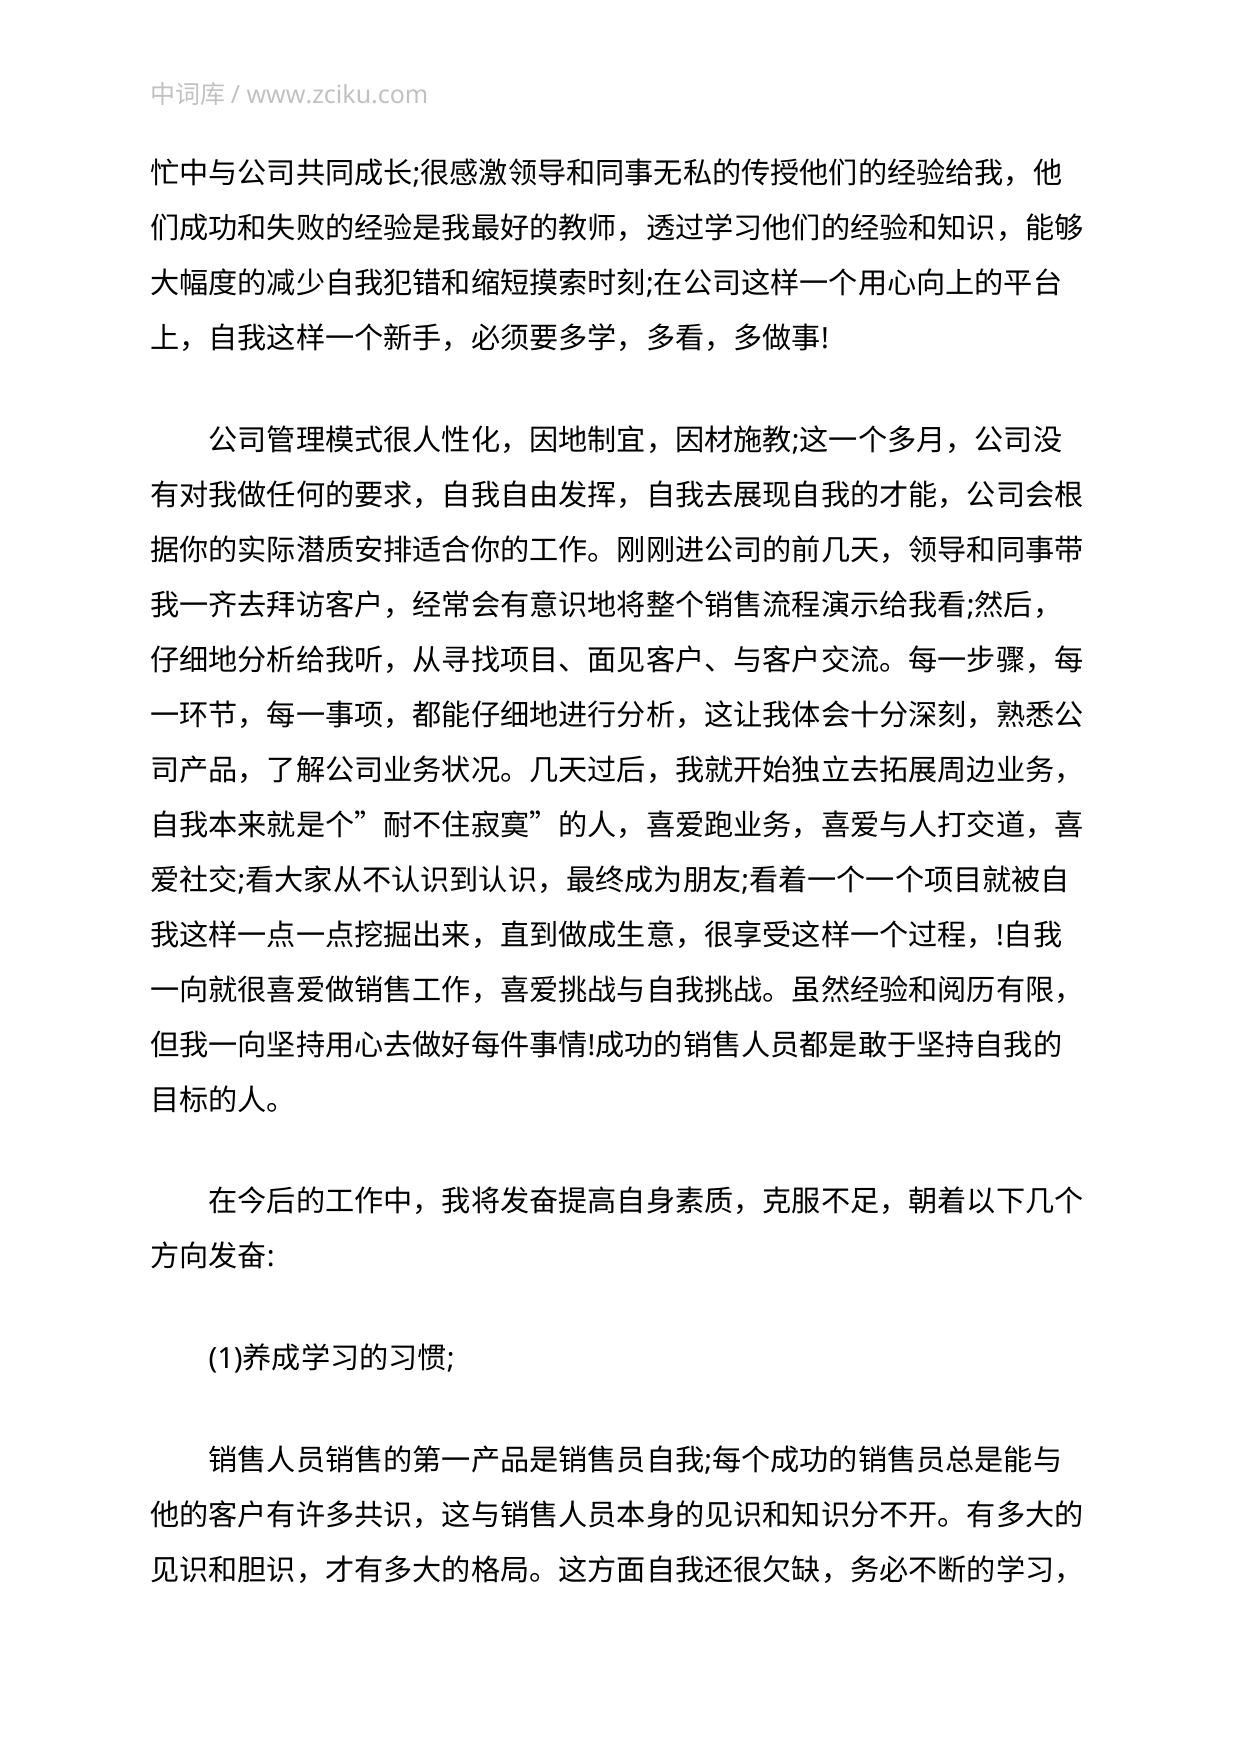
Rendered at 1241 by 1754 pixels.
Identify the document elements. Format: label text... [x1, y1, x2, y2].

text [150, 150, 1090, 357]
text 在今后的工作中，我将发奋提高自身素质，克服不足，朝着以下几个方向发奋: [150, 1178, 1090, 1275]
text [150, 1437, 1090, 1589]
text (1)养成学习的习惯; [150, 1335, 1090, 1377]
text 公司管理模式很人性化，因地制宜，因材施教;这一个多月，公司没有对我做任何的要求，自我自由发挥，自我去展现自我的才能，公司会根据你的实际潜质安排适合你的工作。刚刚进公司的前几天，领导和同事带我一齐去拜访客户，经常会有意识地将整个销售流程演示给我看;然后，仔细地分析给我听，从寻找项目、面见客户、与客户交流。每一步骤，每一环节，每一事项，都能仔细地进行分析，这让我体会十分深刻，熟悉公司产品，了解公司业务状况。几天过后，我就开始独立去拓展周边业务，自我本来就是个”耐不住寂寞”的人，喜爱跑业务，喜爱与人打交道，喜爱社交;看大家从不认识到认识，最终成为朋友;看着一个一个项目就被自我这样一点一点挖掘出来，直到做成生意，很享受这样一个过程，!自我一向就很喜爱做销售工作，喜爱挑战与自我挑战。虽然经验和阅历有限，但我一向坚持用心去做好每件事情!成功的销售人员都是敢于坚持自我的目标的人。 [150, 417, 1090, 1118]
